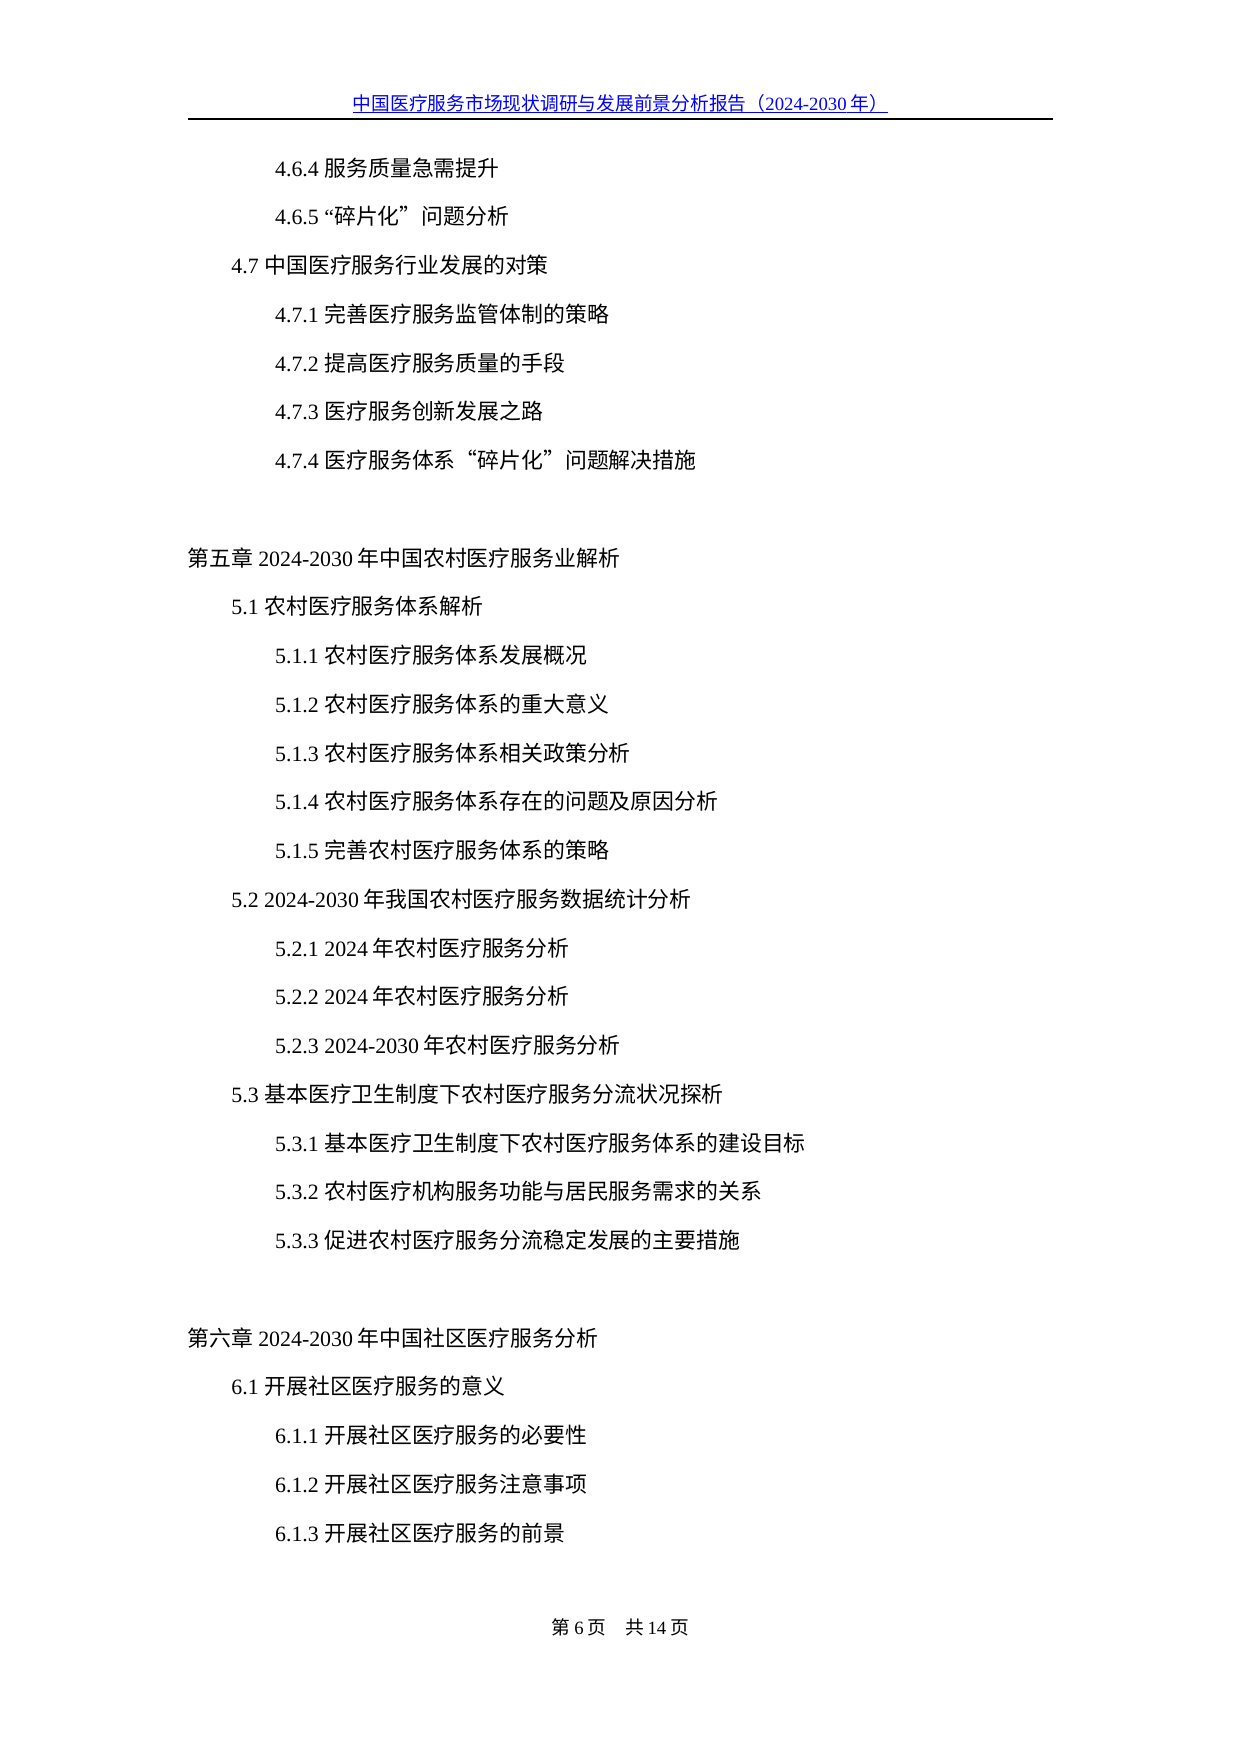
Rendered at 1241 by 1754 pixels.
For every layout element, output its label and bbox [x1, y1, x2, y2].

text [187, 150, 1053, 1548]
